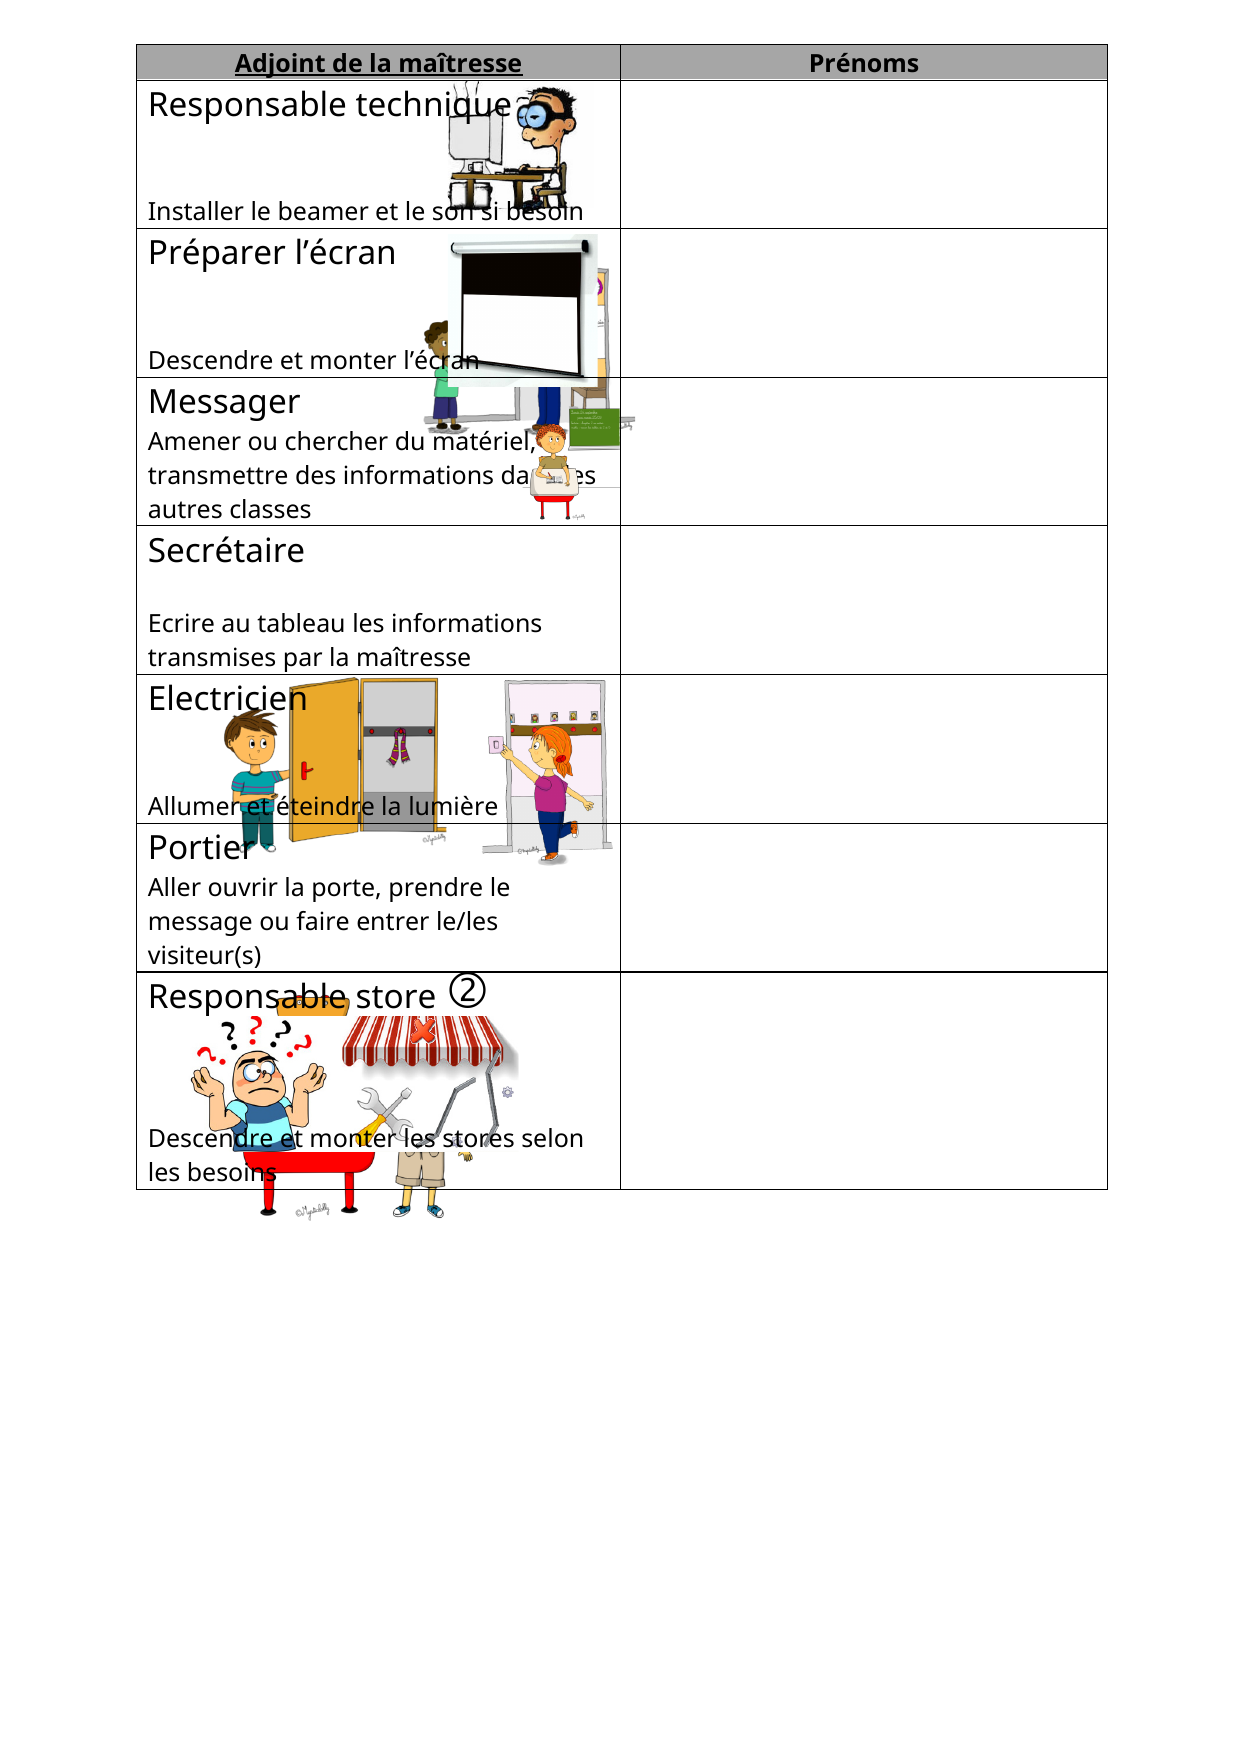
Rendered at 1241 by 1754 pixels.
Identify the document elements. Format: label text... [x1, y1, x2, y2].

table_cell [621, 81, 1107, 228]
table_cell [621, 229, 1107, 377]
picture [185, 1190, 523, 1241]
table_cell [621, 675, 1107, 823]
picture [522, 402, 621, 526]
table_cell [621, 973, 1107, 1189]
table_cell Responsable technique Installer le beamer et le son si besoin [137, 81, 620, 228]
table_cell [621, 824, 1107, 971]
table_cell Messager Amener ou chercher du matériel, transmettre des informations dans les autres classes [137, 378, 620, 525]
table_cell Secrétaire Ecrire au tableau les informations transmises par la maîtresse [137, 526, 620, 674]
table_header Prénoms [621, 45, 1107, 79]
table_header Adjoint de la maîtresse [137, 45, 620, 79]
table_cell Electricien Allumer et éteindre la lumière [137, 675, 620, 823]
table_cell [621, 378, 1107, 525]
table_cell Responsable store Descendre et monter les stores selon les besoins [137, 973, 620, 1189]
table_cell Préparer l’écran Descendre et monter l’écran [137, 229, 620, 377]
table_cell Portier Aller ouvrir la porte, prendre le message ou faire entrer le/les visiteur(s) [137, 824, 620, 971]
table_cell [621, 526, 1107, 674]
